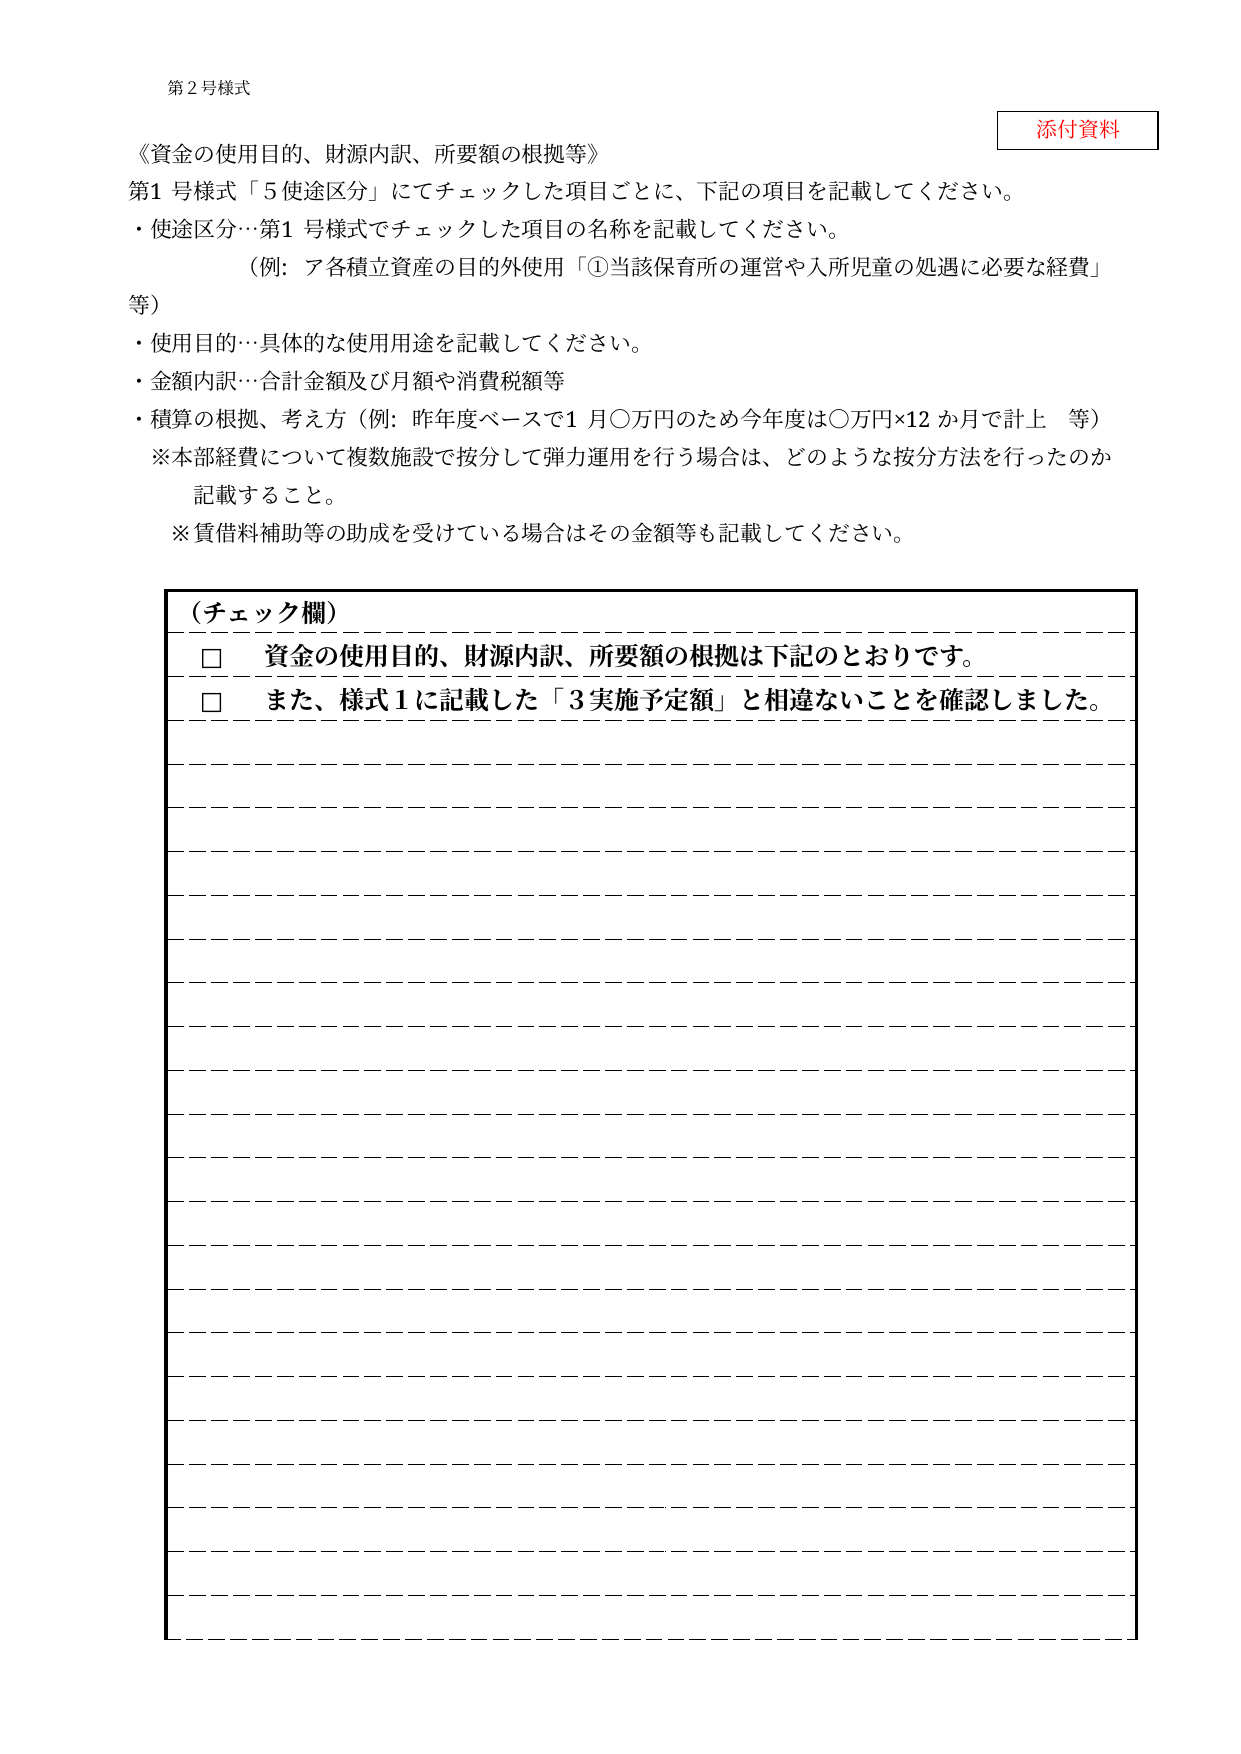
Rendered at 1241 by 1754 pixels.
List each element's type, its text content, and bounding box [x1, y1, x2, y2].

table_cell [168, 1595, 1135, 1638]
text ・使途区分…第1号様式でチェックした項目の名称を記載してください。 [128, 209, 1112, 247]
table_cell [168, 1026, 1135, 1070]
table_cell [168, 1507, 664, 1551]
table_cell 資金の使用目的、財源内訳、所要額の根拠は下記のとおりです。 [168, 632, 1135, 676]
table_cell [665, 1507, 1135, 1551]
table_cell [168, 1114, 1135, 1157]
table_cell [168, 1157, 1135, 1201]
table_cell [168, 1464, 1135, 1507]
text ※本部経費について複数施設で按分して弾力運用を行う場合は、どのような按分方法を行ったのか記載すること。 [128, 437, 1112, 513]
table_cell [168, 807, 1135, 851]
table_cell [168, 1289, 1135, 1332]
table_header （チェック欄） [168, 592, 1135, 632]
table_cell [168, 1376, 1135, 1420]
text ・積算の根拠、考え方（例:昨年度ベースで1月○万円のため今年度は○万円×12か月で計上 等） [128, 399, 1112, 437]
table_cell [168, 851, 1135, 895]
text ・金額内訳…合計金額及び月額や消費税額等 [128, 361, 1112, 399]
text ・使用目的…具体的な使用用途を記載してください。 [128, 323, 1112, 361]
table_cell [168, 1332, 1135, 1376]
text ※賃借料補助等の助成を受けている場合はその金額等も記載してください。 [128, 513, 1112, 551]
text （例:ア各積立資産の目的外使用「①当該保育所の運営や入所児童の処遇に必要な経費」 等） [128, 247, 1112, 323]
table_cell [168, 720, 1135, 763]
table_cell [168, 1070, 1135, 1113]
table_cell [168, 1551, 1135, 1595]
table_cell [168, 1245, 1135, 1288]
table_cell [168, 895, 1135, 938]
table_cell [168, 764, 1135, 807]
table_cell また、様式１に記載した「３実施予定額」と相違ないことを確認しました。 [168, 676, 1135, 720]
table_cell [168, 939, 1135, 982]
table_cell [168, 1201, 1135, 1245]
table_cell [168, 982, 1135, 1026]
text 第1号様式「５使途区分」にてチェックした項目ごとに、下記の項目を記載してください。 [128, 171, 1112, 209]
table_cell [168, 1420, 1135, 1463]
